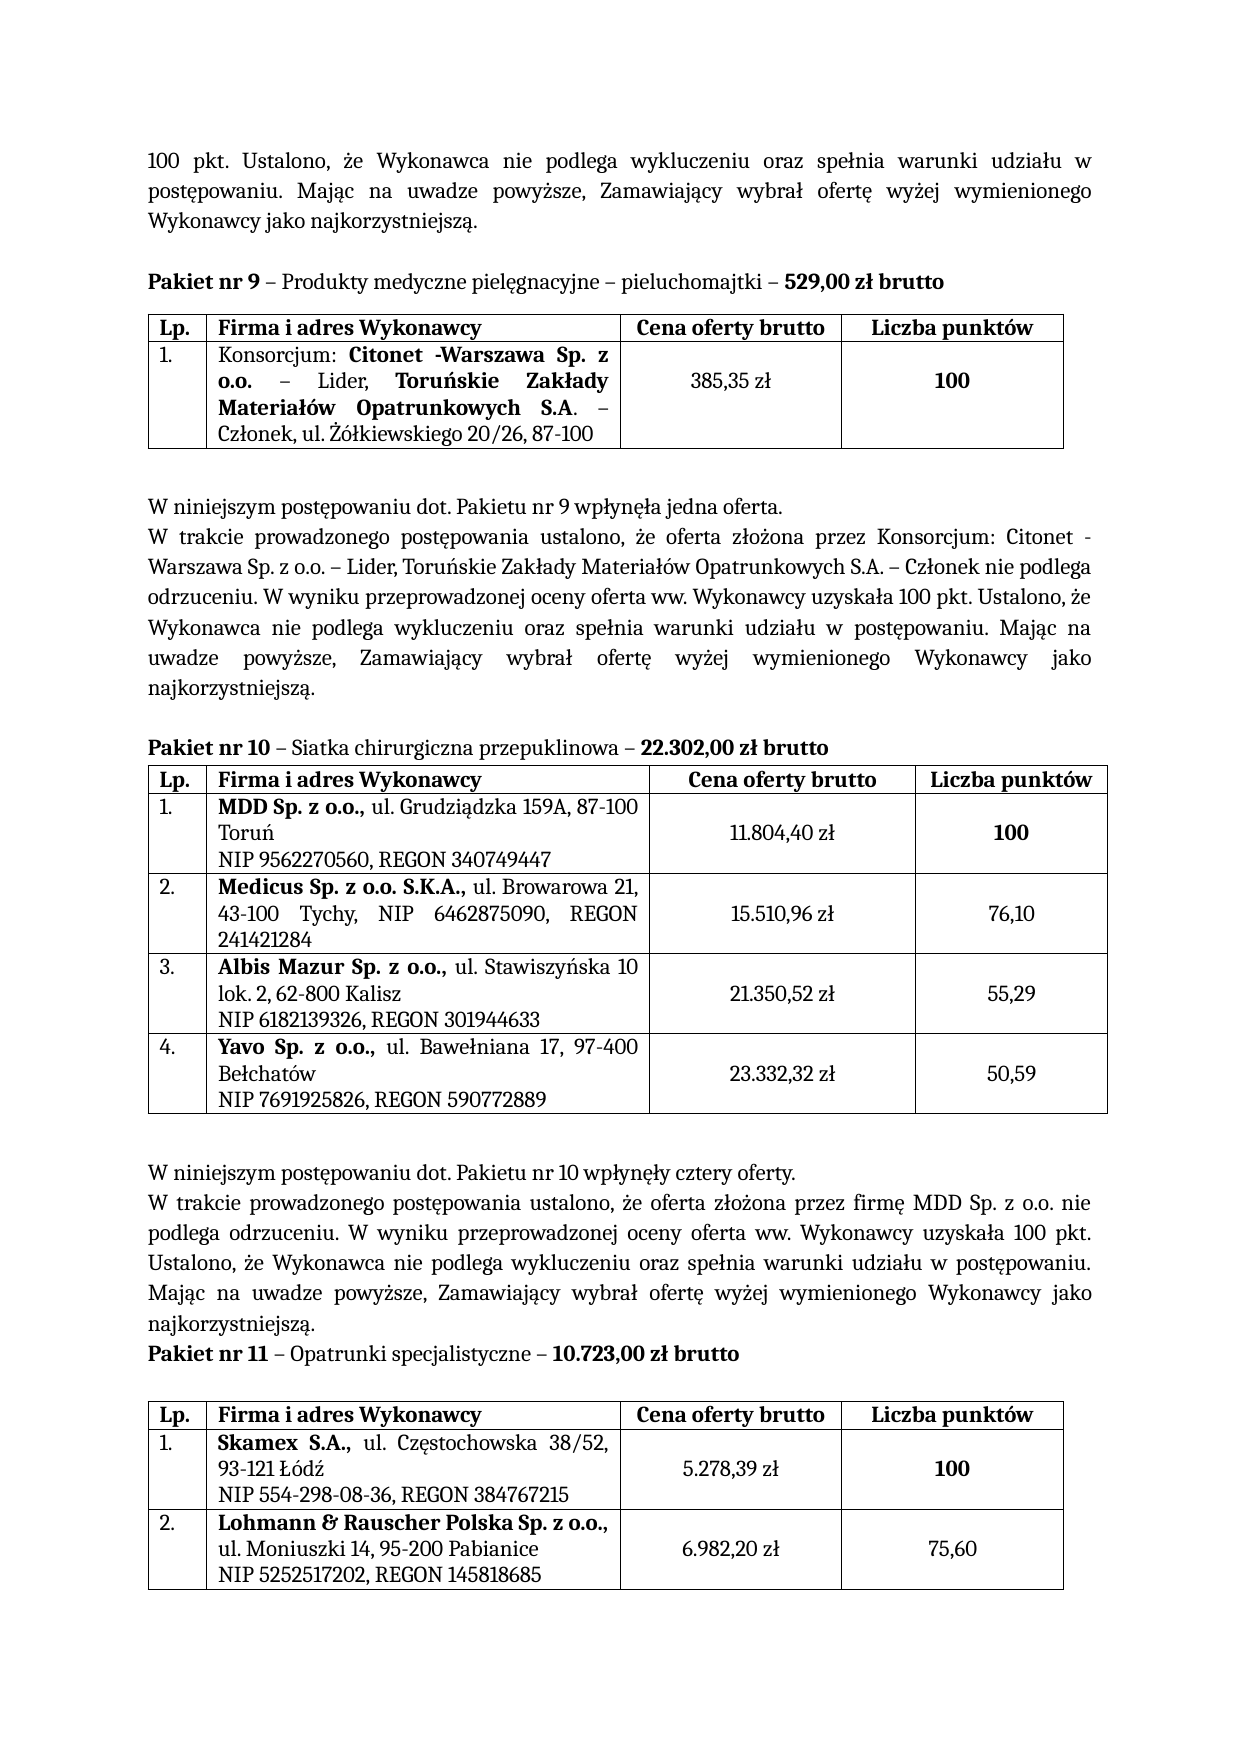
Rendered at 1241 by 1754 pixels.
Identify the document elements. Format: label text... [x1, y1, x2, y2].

table_cell 100 [916, 794, 1107, 873]
table_cell Konsorcjum: Citonet -Warszawa Sp. z o.o. – Lider, Toruńskie Zakłady Materiałów Opatrunkowych S.A. – Członek, ul. Żółkiewskiego 20/26, 87-100 [207, 342, 620, 447]
table_cell 2. [149, 1510, 206, 1589]
table_cell 100 [842, 1430, 1063, 1508]
table_cell Albis Mazur Sp. z o.o., ul. Stawiszyńska 10 lok. 2, 62-800 Kalisz NIP 6182139326, REGON 301944633 [207, 954, 649, 1033]
table_cell Yavo Sp. z o.o., ul. Bawełniana 17, 97-400 Bełchatów NIP 7691925826, REGON 590772889 [207, 1034, 649, 1113]
table_cell 3. [149, 954, 206, 1033]
table_cell 23.332,32 zł [650, 1034, 915, 1113]
table_cell 385,35 zł [621, 342, 841, 447]
table_cell 100 [842, 342, 1063, 447]
table_cell 15.510,96 zł [650, 874, 915, 953]
table_cell 6.982,20 zł [621, 1510, 841, 1589]
table_cell 1. [149, 794, 206, 873]
text Pakiet nr 9 – Produkty medyczne pielęgnacyjne – pieluchomajtki – 529,00 zł brutto [148, 268, 1093, 295]
table_header Cena oferty brutto [650, 766, 915, 793]
table_cell Skamex S.A., ul. Częstochowska 38/52, 93-121 Łódź NIP 554-298-08-36, REGON 384767215 [207, 1430, 620, 1508]
table_cell 50,59 [916, 1034, 1107, 1113]
table_cell 21.350,52 zł [650, 954, 915, 1033]
table_cell MDD Sp. z o.o., ul. Grudziądzka 159A, 87-100 Toruń NIP 9562270560, REGON 340749447 [207, 794, 649, 873]
table_cell 76,10 [916, 874, 1107, 953]
text W niniejszym postępowaniu dot. Pakietu nr 9 wpłynęła jedna oferta. [148, 493, 1093, 520]
table_cell Lohmann & Rauscher Polska Sp. z o.o., ul. Moniuszki 14, 95-200 Pabianice NIP 5252517202, REGON 145818685 [207, 1510, 620, 1589]
table_header Lp. [149, 315, 206, 341]
table_cell 5.278,39 zł [621, 1430, 841, 1508]
table_header Liczba punktów [842, 1402, 1063, 1428]
table_header Firma i adres Wykonawcy [207, 315, 620, 341]
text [148, 148, 1093, 234]
table_cell 11.804,40 zł [650, 794, 915, 873]
table_cell 1. [149, 1430, 206, 1508]
text Pakiet nr 10 – Siatka chirurgiczna przepuklinowa – 22.302,00 zł brutto [148, 735, 1093, 762]
text Pakiet nr 11 – Opatrunki specjalistyczne – 10.723,00 zł brutto [148, 1341, 1093, 1367]
table_header Lp. [149, 766, 206, 793]
table_header Cena oferty brutto [621, 1402, 841, 1428]
table_cell 1. [149, 342, 206, 447]
table_header Firma i adres Wykonawcy [207, 1402, 620, 1428]
table_header Lp. [149, 1402, 206, 1428]
table_header Liczba punktów [842, 315, 1063, 341]
table_header Liczba punktów [916, 766, 1107, 793]
text W trakcie prowadzonego postępowania ustalono, że oferta złożona przez firmę MDD Sp. z o.o. nie podlega odrzuceniu. W wyniku przeprowadzonej oceny oferta ww. Wykonawcy uzyskała 100 pkt. Ustalono, że Wykonawca nie podlega wykluczeniu oraz spełnia warunki udziału w postępowaniu. Mając na uwadze powyższe, Zamawiający wybrał ofertę wyżej wymienionego Wykonawcy jako najkorzystniejszą. [148, 1189, 1093, 1337]
table_cell 75,60 [842, 1510, 1063, 1589]
text W trakcie prowadzonego postępowania ustalono, że oferta złożona przez Konsorcjum: Citonet -Warszawa Sp. z o.o. – Lider, Toruńskie Zakłady Materiałów Opatrunkowych S.A. – Członek nie podlega odrzuceniu. W wyniku przeprowadzonej oceny oferta ww. Wykonawcy uzyskała 100 pkt. Ustalono, że Wykonawca nie podlega wykluczeniu oraz spełnia warunki udziału w postępowaniu. Mając na uwadze powyższe, Zamawiający wybrał ofertę wyżej wymienionego Wykonawcy jako najkorzystniejszą. [148, 524, 1093, 701]
table_cell 4. [149, 1034, 206, 1113]
table_header Cena oferty brutto [621, 315, 841, 341]
text W niniejszym postępowaniu dot. Pakietu nr 10 wpłynęły cztery oferty. [148, 1159, 1093, 1186]
table_cell 55,29 [916, 954, 1107, 1033]
table_header Firma i adres Wykonawcy [207, 766, 649, 793]
table_cell 2. [149, 874, 206, 953]
table_cell Medicus Sp. z o.o. S.K.A., ul. Browarowa 21, 43-100 Tychy, NIP 6462875090, REGON 241421284 [207, 874, 649, 953]
